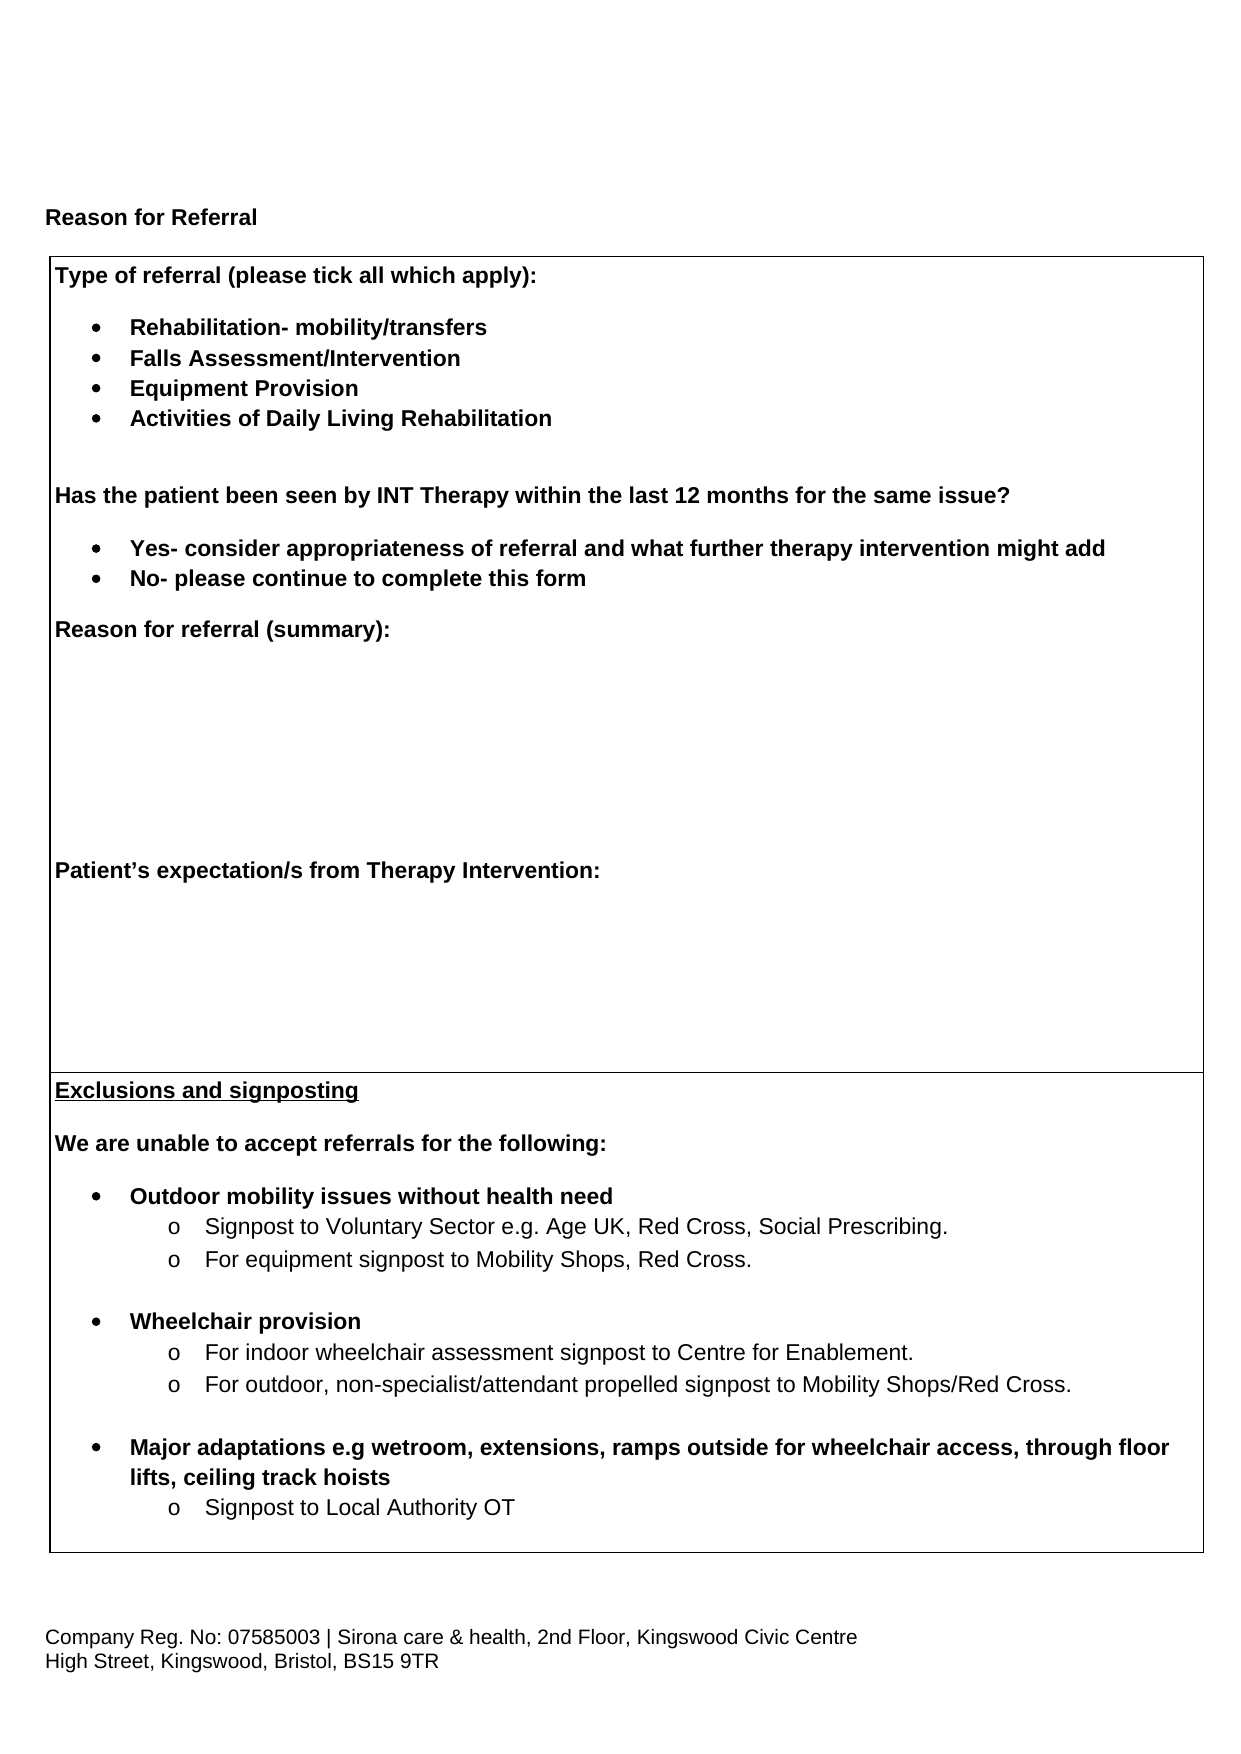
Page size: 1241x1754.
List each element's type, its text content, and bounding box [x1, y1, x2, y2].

table_header Type of referral (please tick all which apply): Rehabilitation- mobility/transfers Falls Assessment/Intervention Equipment Provision Activities of Daily Living Rehabilitation Has the patient been seen by INT Therapy within the last 12 months for the same issue? Yes- consider appropriateness of referral and what further therapy intervention might add No- please continue to complete this form Reason for referral (summary): Patient’s expectation/s from Therapy Intervention: [51, 257, 1203, 1072]
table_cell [51, 1073, 1203, 1552]
title Reason for Referral [45, 203, 1195, 230]
